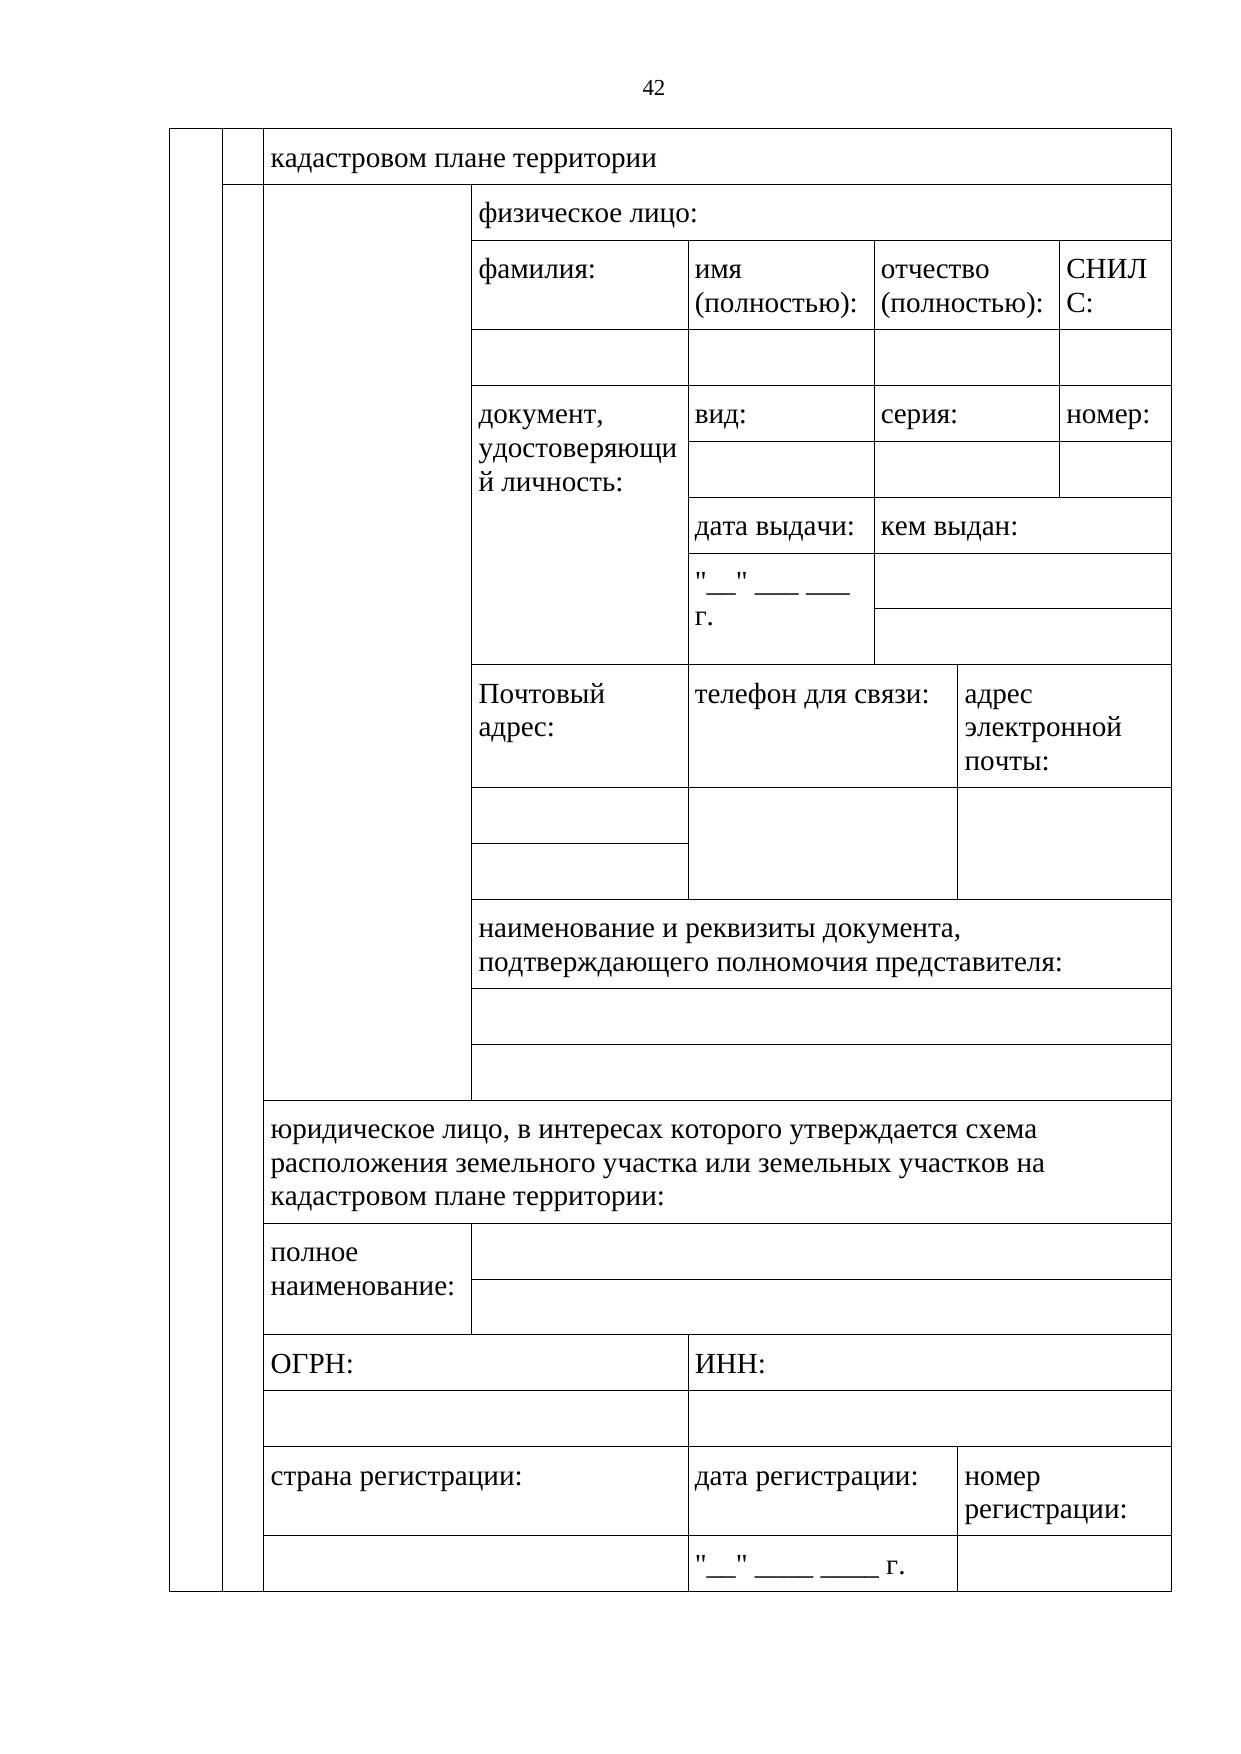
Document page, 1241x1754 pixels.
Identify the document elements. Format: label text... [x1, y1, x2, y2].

table_cell [472, 1224, 1171, 1278]
table_cell [264, 1391, 688, 1446]
table_cell документ, удостоверяющий личность: [472, 386, 688, 664]
table_cell [875, 442, 1059, 497]
table_cell номер регистрации: [958, 1447, 1171, 1535]
table_cell "__" ___ ___ г. [689, 554, 874, 664]
table_cell ИНН: [689, 1335, 1171, 1390]
table_cell физическое лицо: [472, 185, 1171, 240]
table_cell ОГРН: [264, 1335, 688, 1390]
table_cell Почтовый адрес: [472, 665, 688, 787]
table_cell [223, 129, 263, 184]
table_cell [472, 330, 688, 385]
table_cell дата выдачи: [689, 498, 874, 552]
table_cell [472, 1280, 1171, 1334]
table_cell дата регистрации: [689, 1447, 957, 1535]
table_cell наименование и реквизиты документа, подтверждающего полномочия представителя: [472, 900, 1171, 988]
table_cell телефон для связи: [689, 665, 957, 787]
table_cell "__" ____ ____ г. [689, 1536, 957, 1591]
table_cell СНИЛС: [1060, 241, 1171, 329]
table_cell имя (полностью): [689, 241, 874, 329]
table_cell [472, 1045, 1171, 1100]
table_cell кем выдан: [875, 498, 1171, 552]
table_cell вид: [689, 386, 874, 441]
table_cell [264, 185, 471, 1100]
table_cell [1060, 442, 1171, 497]
table_cell [223, 185, 263, 1591]
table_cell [264, 129, 1171, 184]
table_cell юридическое лицо, в интересах которого утверждается схема расположения земельного участка или земельных участков на кадастровом плане территории: [264, 1101, 1171, 1223]
table_cell [958, 788, 1171, 899]
table_cell адрес электронной почты: [958, 665, 1171, 787]
table_cell полное наименование: [264, 1224, 471, 1334]
table_cell [472, 844, 688, 899]
table_cell [689, 1391, 1171, 1446]
table_cell [472, 989, 1171, 1044]
table_cell страна регистрации: [264, 1447, 688, 1535]
table_cell [958, 1536, 1171, 1591]
table_cell [264, 1536, 688, 1591]
table_cell [689, 788, 957, 899]
table_cell [1060, 330, 1171, 385]
table_cell номер: [1060, 386, 1171, 441]
table_cell [472, 788, 688, 843]
table_cell отчество (полностью): [875, 241, 1059, 329]
table_cell серия: [875, 386, 1059, 441]
table_cell [875, 554, 1171, 608]
table_cell фамилия: [472, 241, 688, 329]
table_cell [689, 330, 874, 385]
table_cell [875, 330, 1059, 385]
table_cell [875, 609, 1171, 664]
table_cell [689, 442, 874, 497]
